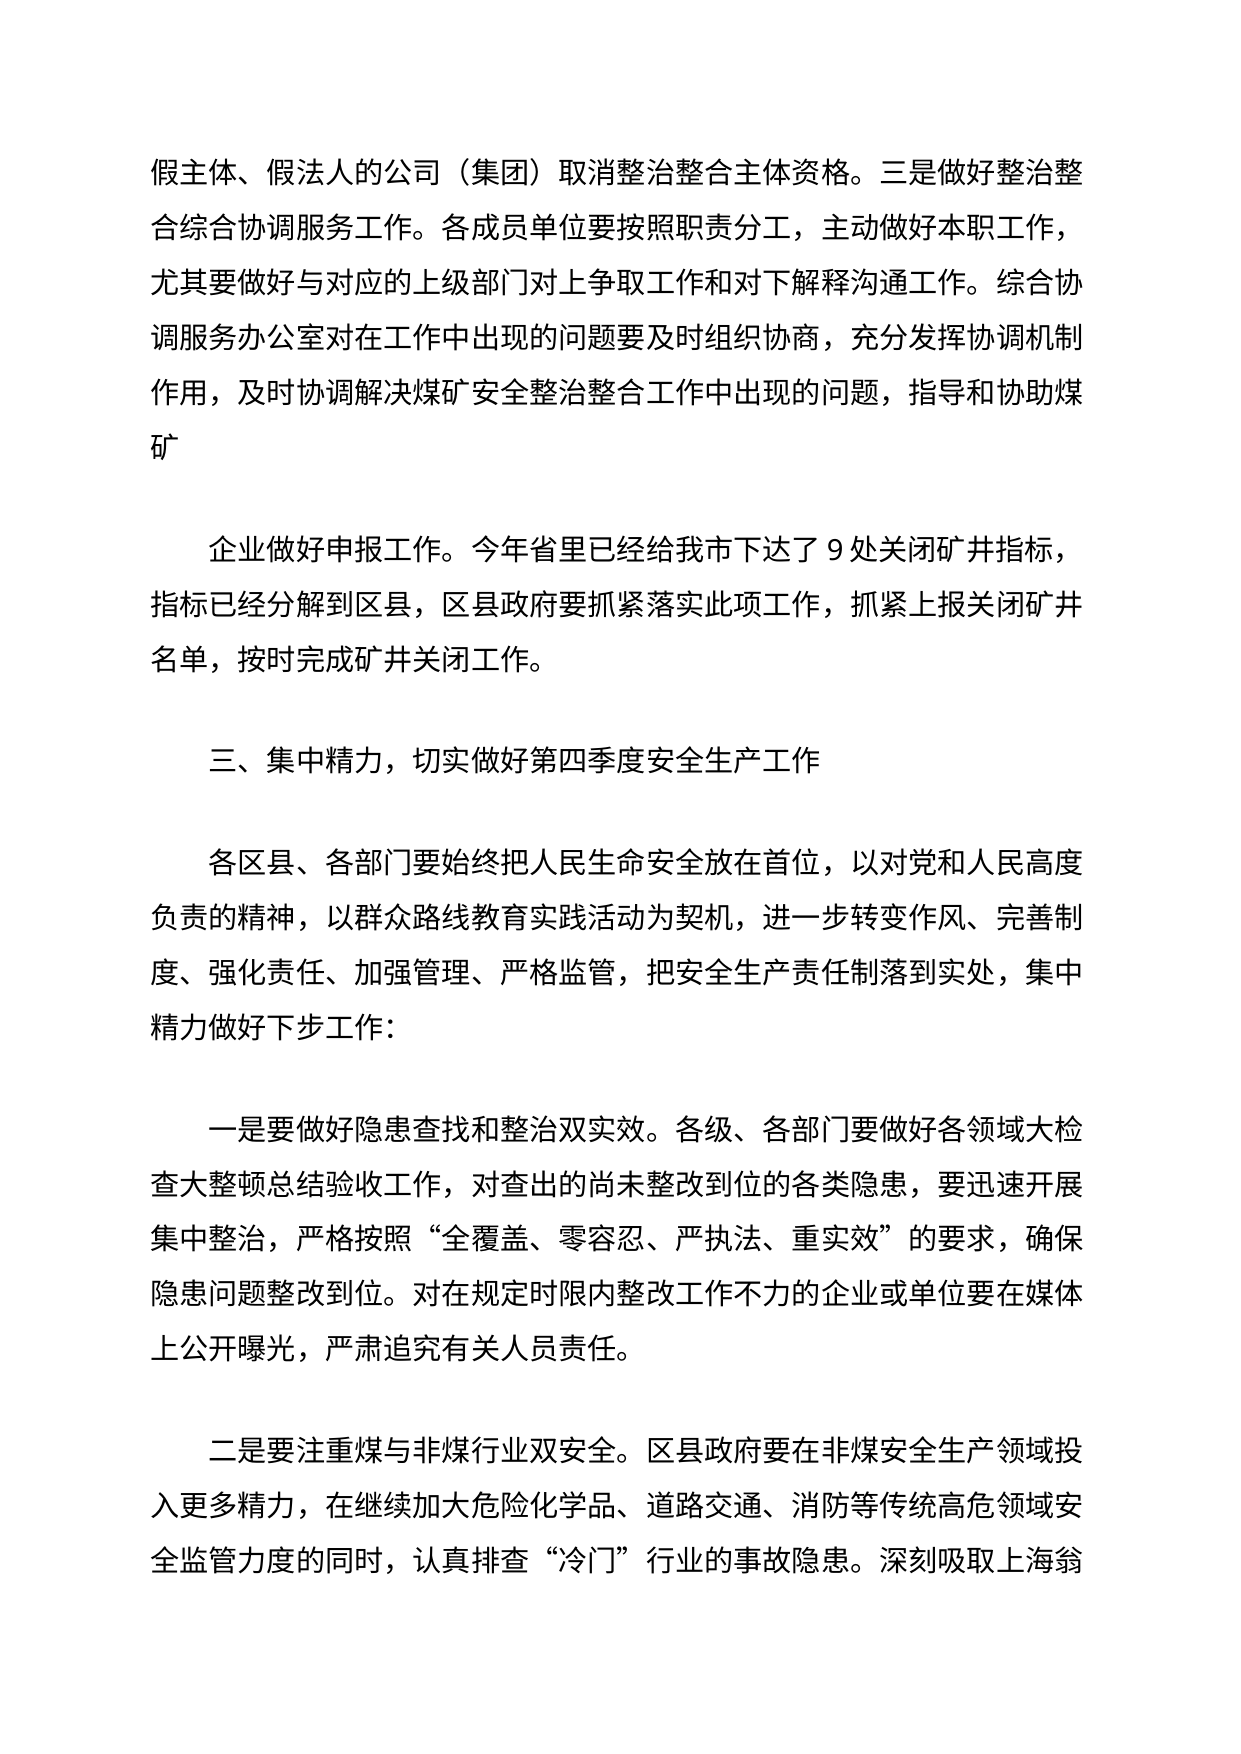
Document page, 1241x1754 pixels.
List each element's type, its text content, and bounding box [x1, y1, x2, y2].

text 企业做好申报工作。今年省里已经给我市下达了9处关闭矿井指标，指标已经分解到区县，区县政府要抓紧落实此项工作，抓紧上报关闭矿井名单，按时完成矿井关闭工作。 [150, 526, 1090, 678]
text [150, 150, 1090, 467]
text 三、集中精力，切实做好第四季度安全生产工作 [150, 738, 1090, 780]
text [150, 1427, 1090, 1579]
text 各区县、各部门要始终把人民生命安全放在首位，以对党和人民高度负责的精神，以群众路线教育实践活动为契机，进一步转变作风、完善制度、强化责任、加强管理、严格监管，把安全生产责任制落到实处，集中精力做好下步工作： [150, 840, 1090, 1047]
text 一是要做好隐患查找和整治双实效。各级、各部门要做好各领域大检查大整顿总结验收工作，对查出的尚未整改到位的各类隐患，要迅速开展集中整治，严格按照“全覆盖、零容忍、严执法、重实效”的要求，确保隐患问题整改到位。对在规定时限内整改工作不力的企业或单位要在媒体上公开曝光，严肃追究有关人员责任。 [150, 1106, 1090, 1368]
